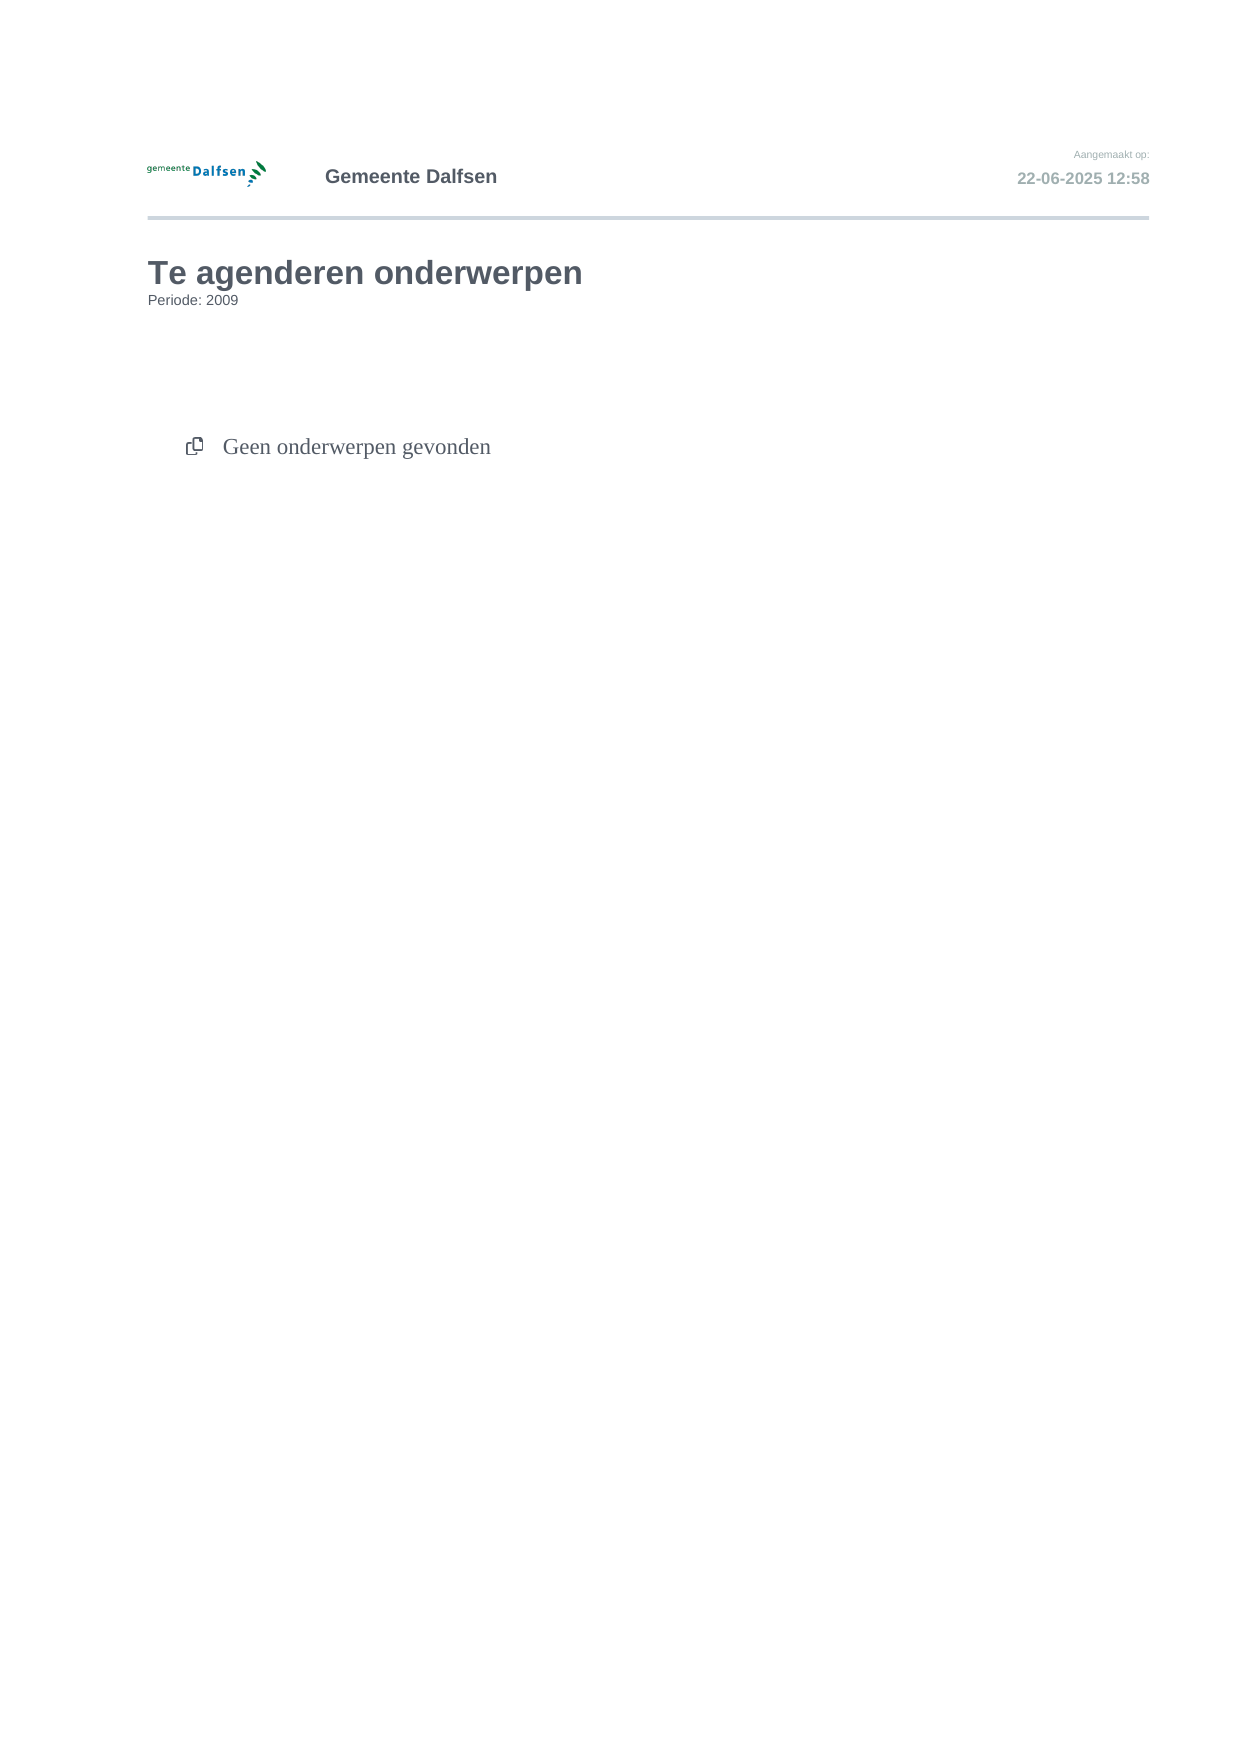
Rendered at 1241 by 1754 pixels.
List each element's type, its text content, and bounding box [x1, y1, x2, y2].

table_cell Periode: 2009 [148, 292, 727, 325]
table_header Gemeente Dalfsen [325, 148, 727, 188]
table_header Te agenderen onderwerpen [148, 245, 727, 292]
picture [147, 216, 1150, 220]
table_header Aangemaakt op: [727, 148, 1149, 161]
table_cell 22-06-2025 12:58 [727, 161, 1149, 188]
picture [186, 437, 203, 455]
list Geen onderwerpen gevonden [185, 433, 1093, 459]
picture [147, 161, 266, 187]
table_header [148, 148, 325, 188]
